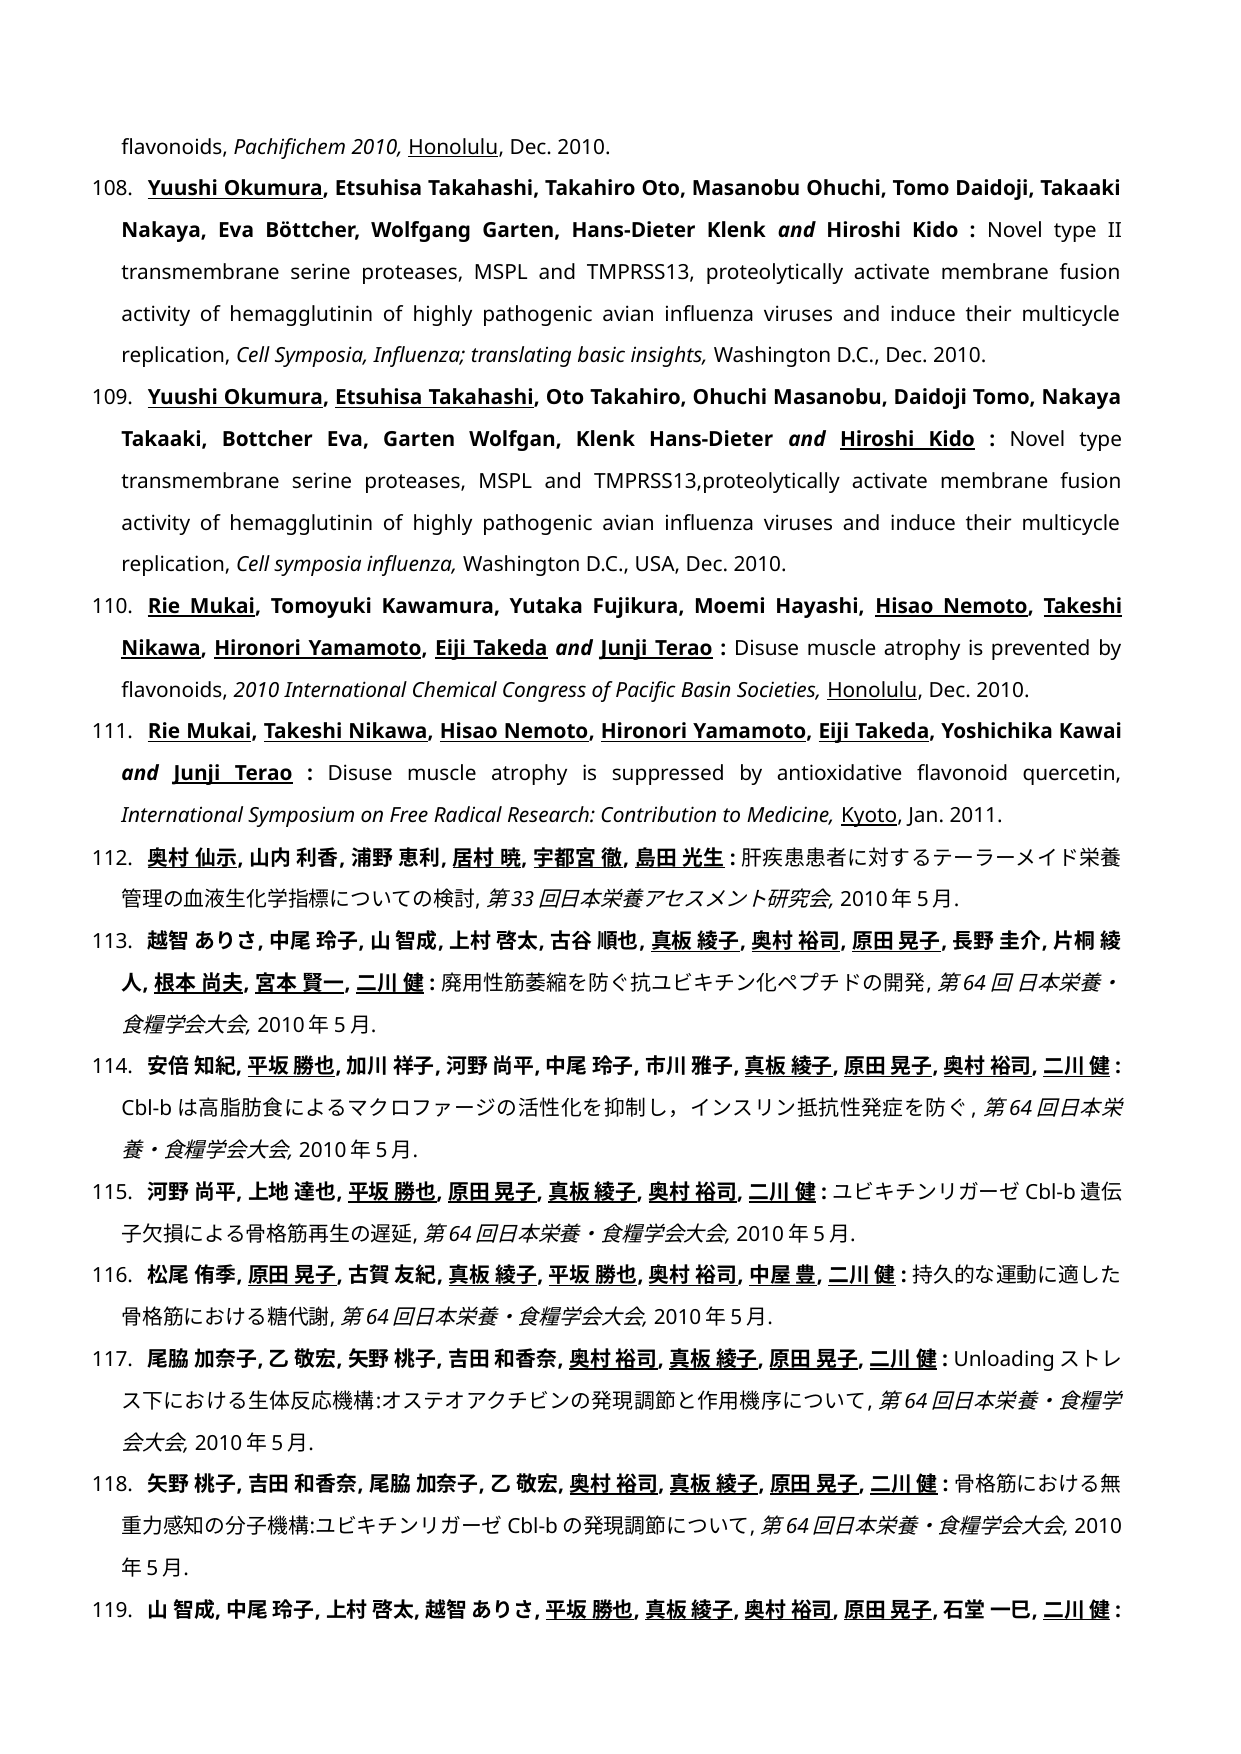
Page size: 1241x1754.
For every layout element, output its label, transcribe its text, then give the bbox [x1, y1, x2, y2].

list 安倍 知紀, 平坂 勝也, 加川 祥子, 河野 尚平, 中尾 玲子, 市川 雅子, 真板 綾子, 原田 晃子, 奥村 裕司, 二川 健 : Cbl-bは高脂肪食によるマクロファージの活性化を抑制し，インスリン抵抗性発症を防ぐ, 第64回日本栄養・食糧学会大会, 2010年5月. [92, 1044, 1122, 1169]
list 松尾 侑季, 原田 晃子, 古賀 友紀, 真板 綾子, 平坂 勝也, 奥村 裕司, 中屋 豊, 二川 健 : 持久的な運動に適した骨格筋における糖代謝, 第64回日本栄養・食糧学会大会, 2010年5月. [92, 1253, 1122, 1336]
list 奥村 仙示, 山内 利香, 浦野 恵利, 居村 暁, 宇都宮 徹, 島田 光生 : 肝疾患患者に対するテーラーメイド栄養管理の血液生化学指標についての検討, 第33回日本栄養アセスメント研究会, 2010年5月. [92, 835, 1122, 919]
list Rie Mukai, Tomoyuki Kawamura, Yutaka Fujikura, Moemi Hayashi, Hisao Nemoto, Takeshi Nikawa, Hironori Yamamoto, Eiji Takeda and Junji Terao : Disuse muscle atrophy is prevented by flavonoids, 2010 International Chemical Congress of Pacific Basin Societies, Honolulu, Dec. 2010. [92, 584, 1122, 710]
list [92, 125, 1122, 167]
list 尾脇 加奈子, 乙 敬宏, 矢野 桃子, 吉田 和香奈, 奥村 裕司, 真板 綾子, 原田 晃子, 二川 健 : Unloadingストレス下における生体反応機構:オステオアクチビンの発現調節と作用機序について, 第64回日本栄養・食糧学会大会, 2010年5月. [92, 1336, 1122, 1462]
list 越智 ありさ, 中尾 玲子, 山 智成, 上村 啓太, 古谷 順也, 真板 綾子, 奥村 裕司, 原田 晃子, 長野 圭介, 片桐 綾人, 根本 尚夫, 宮本 賢一, 二川 健 : 廃用性筋萎縮を防ぐ抗ユビキチン化ペプチドの開発, 第64回 日本栄養・食糧学会大会, 2010年5月. [92, 919, 1122, 1044]
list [92, 1587, 1122, 1629]
list Rie Mukai, Takeshi Nikawa, Hisao Nemoto, Hironori Yamamoto, Eiji Takeda, Yoshichika Kawai and Junji Terao : Disuse muscle atrophy is suppressed by antioxidative flavonoid quercetin, International Symposium on Free Radical Research: Contribution to Medicine, Kyoto, Jan. 2011. [92, 710, 1122, 835]
list Yuushi Okumura, Etsuhisa Takahashi, Oto Takahiro, Ohuchi Masanobu, Daidoji Tomo, Nakaya Takaaki, Bottcher Eva, Garten Wolfgan, Klenk Hans-Dieter and Hiroshi Kido : Novel type transmembrane serine proteases, MSPL and TMPRSS13,proteolytically activate membrane fusion activity of hemagglutinin of highly pathogenic avian influenza viruses and induce their multicycle replication, Cell symposia influenza, Washington D.C., USA, Dec. 2010. [92, 376, 1122, 584]
list 矢野 桃子, 吉田 和香奈, 尾脇 加奈子, 乙 敬宏, 奥村 裕司, 真板 綾子, 原田 晃子, 二川 健 : 骨格筋における無重力感知の分子機構:ユビキチンリガーゼCbl-bの発現調節について, 第64回日本栄養・食糧学会大会, 2010年5月. [92, 1462, 1122, 1587]
list Yuushi Okumura, Etsuhisa Takahashi, Takahiro Oto, Masanobu Ohuchi, Tomo Daidoji, Takaaki Nakaya, Eva Böttcher, Wolfgang Garten, Hans-Dieter Klenk and Hiroshi Kido : Novel type II transmembrane serine proteases, MSPL and TMPRSS13, proteolytically activate membrane fusion activity of hemagglutinin of highly pathogenic avian influenza viruses and induce their multicycle replication, Cell Symposia, Influenza; translating basic insights, Washington D.C., Dec. 2010. [92, 167, 1122, 376]
list 河野 尚平, 上地 達也, 平坂 勝也, 原田 晃子, 真板 綾子, 奥村 裕司, 二川 健 : ユビキチンリガーゼCbl-b遺伝子欠損による骨格筋再生の遅延, 第64回日本栄養・食糧学会大会, 2010年5月. [92, 1169, 1122, 1253]
